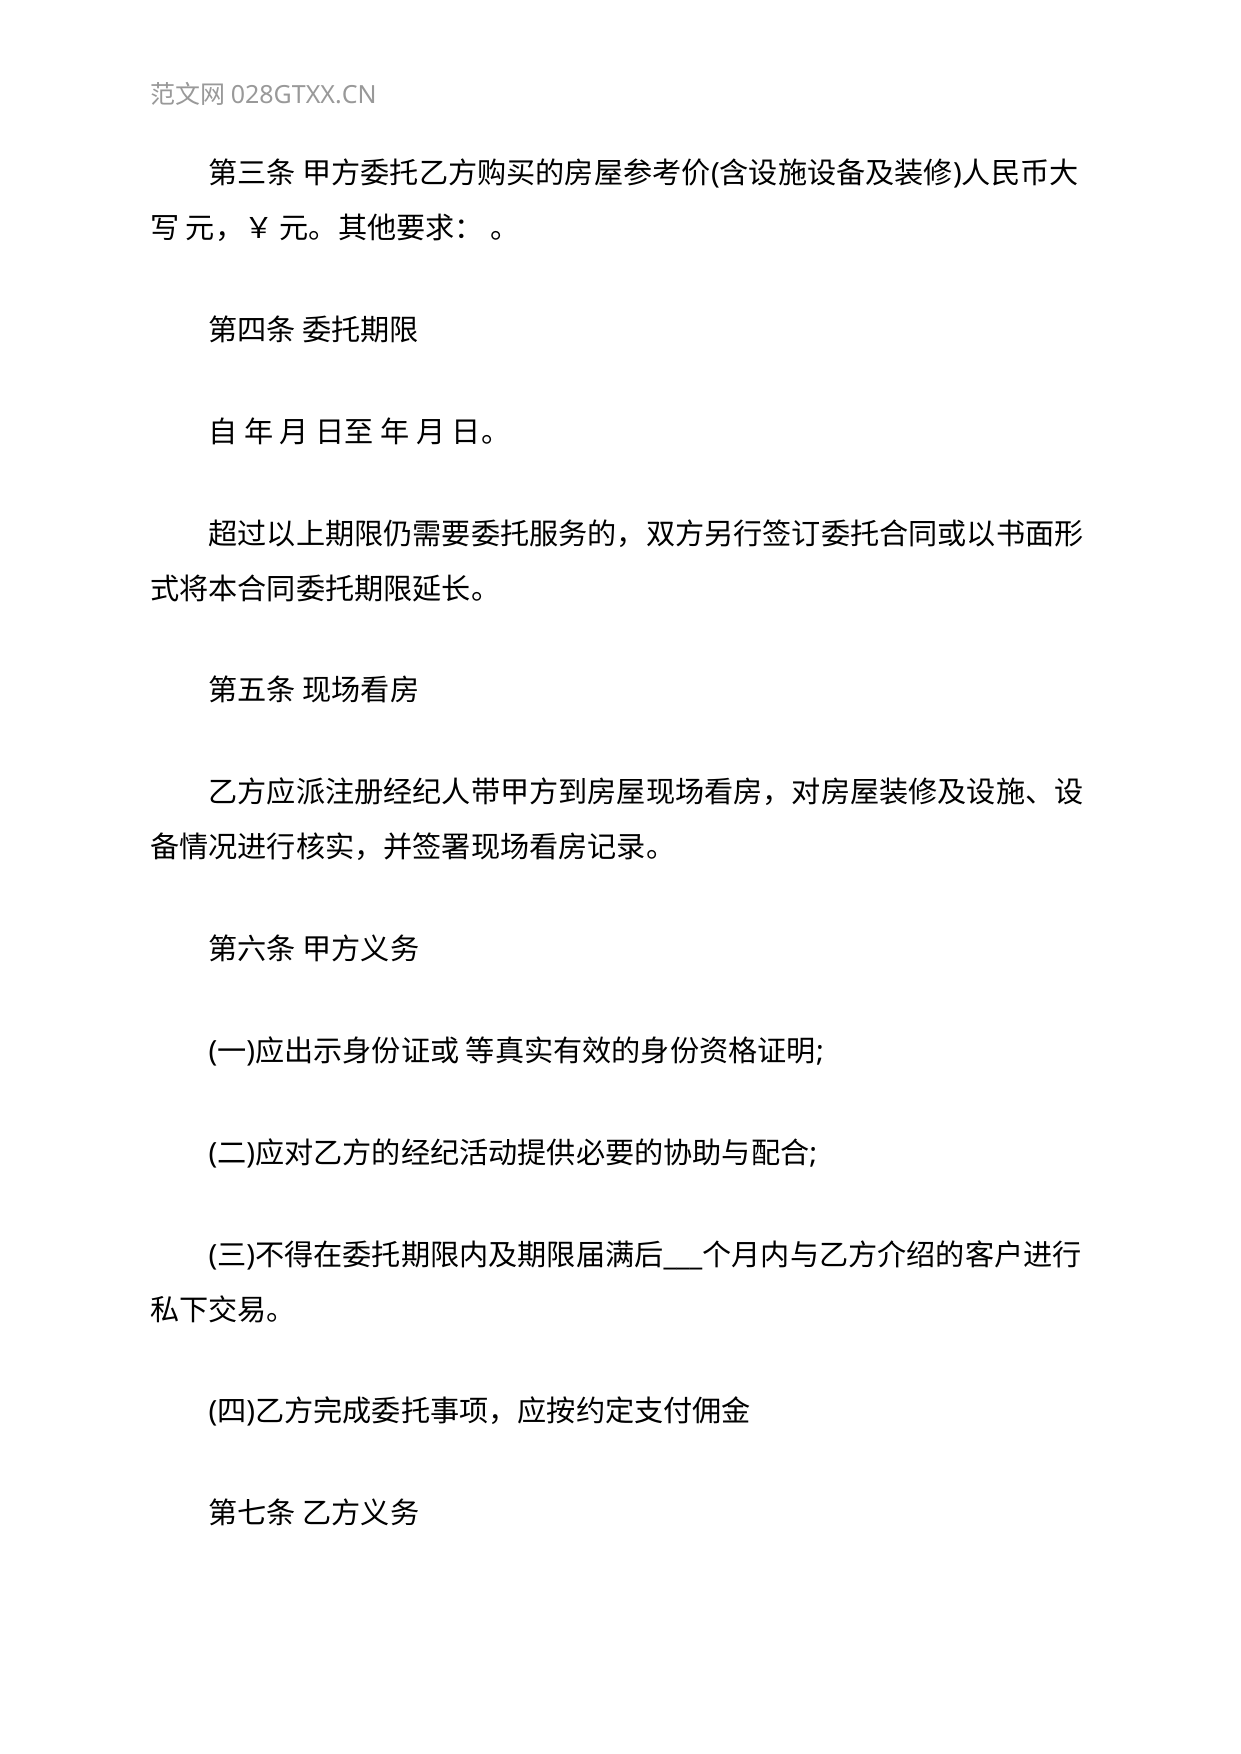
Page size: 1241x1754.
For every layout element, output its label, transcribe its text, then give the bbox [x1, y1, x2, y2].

text 第七条 乙方义务 [150, 1490, 1090, 1532]
text (三)不得在委托期限内及期限届满后___个月内与乙方介绍的客户进行私下交易。 [150, 1231, 1090, 1328]
text 第五条 现场看房 [150, 667, 1090, 709]
text (四)乙方完成委托事项，应按约定支付佣金 [150, 1388, 1090, 1430]
text 自 年 月 日至 年 月 日。 [150, 408, 1090, 451]
text 第三条 甲方委托乙方购买的房屋参考价(含设施设备及装修)人民币大写 元，￥ 元。其他要求： 。 [150, 150, 1090, 247]
text (二)应对乙方的经纪活动提供必要的协助与配合; [150, 1129, 1090, 1172]
text 第四条 委托期限 [150, 307, 1090, 349]
text (一)应出示身份证或 等真实有效的身份资格证明; [150, 1027, 1090, 1069]
text 乙方应派注册经纪人带甲方到房屋现场看房，对房屋装修及设施、设备情况进行核实，并签署现场看房记录。 [150, 769, 1090, 866]
text 第六条 甲方义务 [150, 925, 1090, 968]
text 超过以上期限仍需要委托服务的，双方另行签订委托合同或以书面形式将本合同委托期限延长。 [150, 510, 1090, 607]
